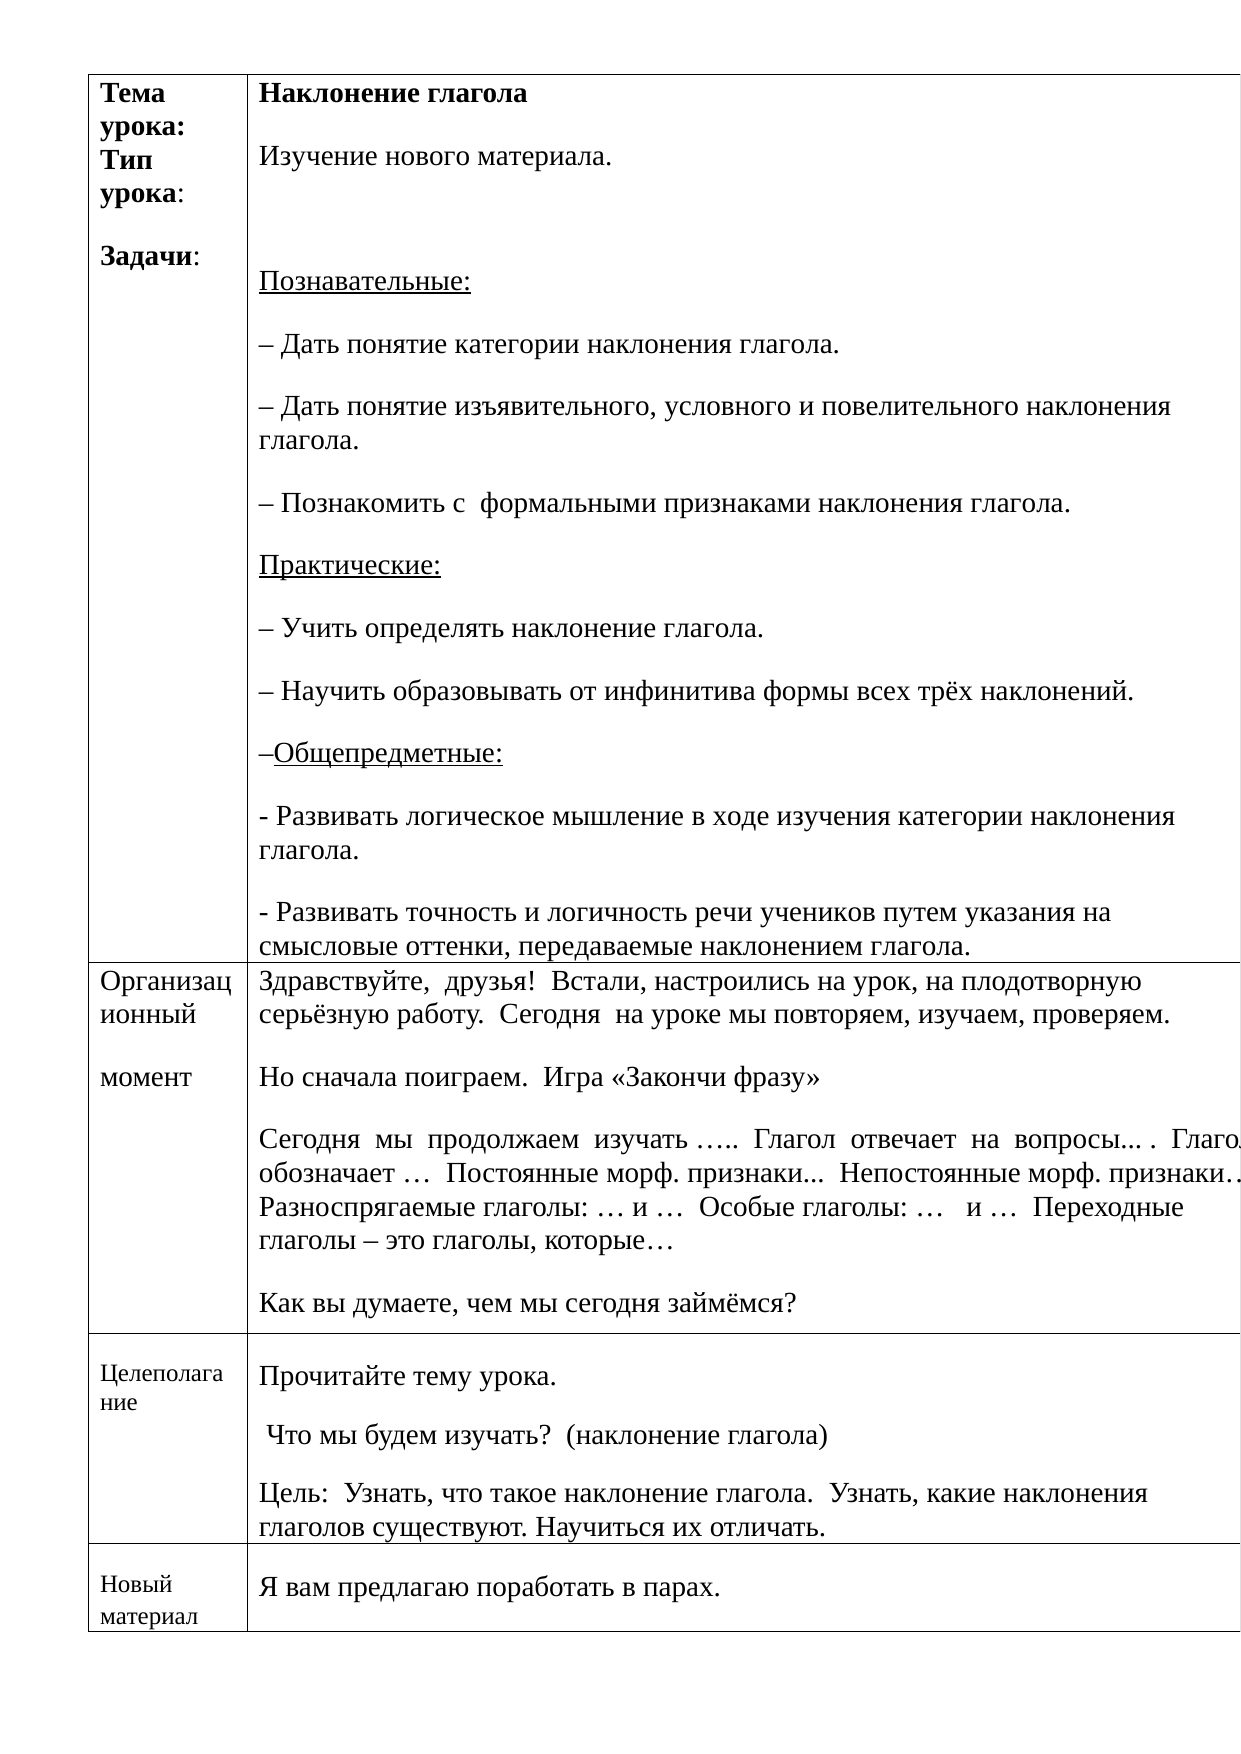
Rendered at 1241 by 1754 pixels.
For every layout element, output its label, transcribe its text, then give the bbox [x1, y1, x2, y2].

table_cell Здравствуйте, друзья! Встали, настроились на урок, на плодотворную серьёзную работу. Сегодня на уроке мы повторяем, изучаем, проверяем. Но сначала поиграем. Игра «Закончи фразу» Сегодня мы продолжаем изучать ….. Глагол отвечает на вопросы... . Глагол обозначает … Постоянные морф. признаки... Непостоянные морф. признаки… Разноспрягаемые глаголы: … и … Особые глаголы: … и … Переходные глаголы – это глаголы, которые… Как вы думаете, чем мы сегодня займёмся? [248, 963, 1240, 1332]
table_header Наклонение глагола Изучение нового материала. Познавательные: – Дать понятие категории наклонения глагола. – Дать понятие изъявительного, условного и повелительного наклонения глагола. – Познакомить с формальными признаками наклонения глагола. Практические: – Учить определять наклонение глагола. – Научить образовывать от инфинитива формы всех трёх наклонений. –Общепредметные: - Развивать логическое мышление в ходе изучения категории наклонения глагола. - Развивать точность и логичность речи учеников путем указания на смысловые оттенки, передаваемые наклонением глагола. [248, 75, 1240, 962]
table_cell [89, 1544, 247, 1631]
table_header Тема урока: Тип урока: Задачи: [89, 75, 247, 962]
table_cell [248, 1544, 1240, 1631]
table_cell Организационный момент [89, 963, 247, 1332]
table_cell Целеполагание [89, 1334, 247, 1543]
table_cell Прочитайте тему урока. Что мы будем изучать? (наклонение глагола) Цель: Узнать, что такое наклонение глагола. Узнать, какие наклонения глаголов существуют. Научиться их отличать. [248, 1334, 1240, 1543]
